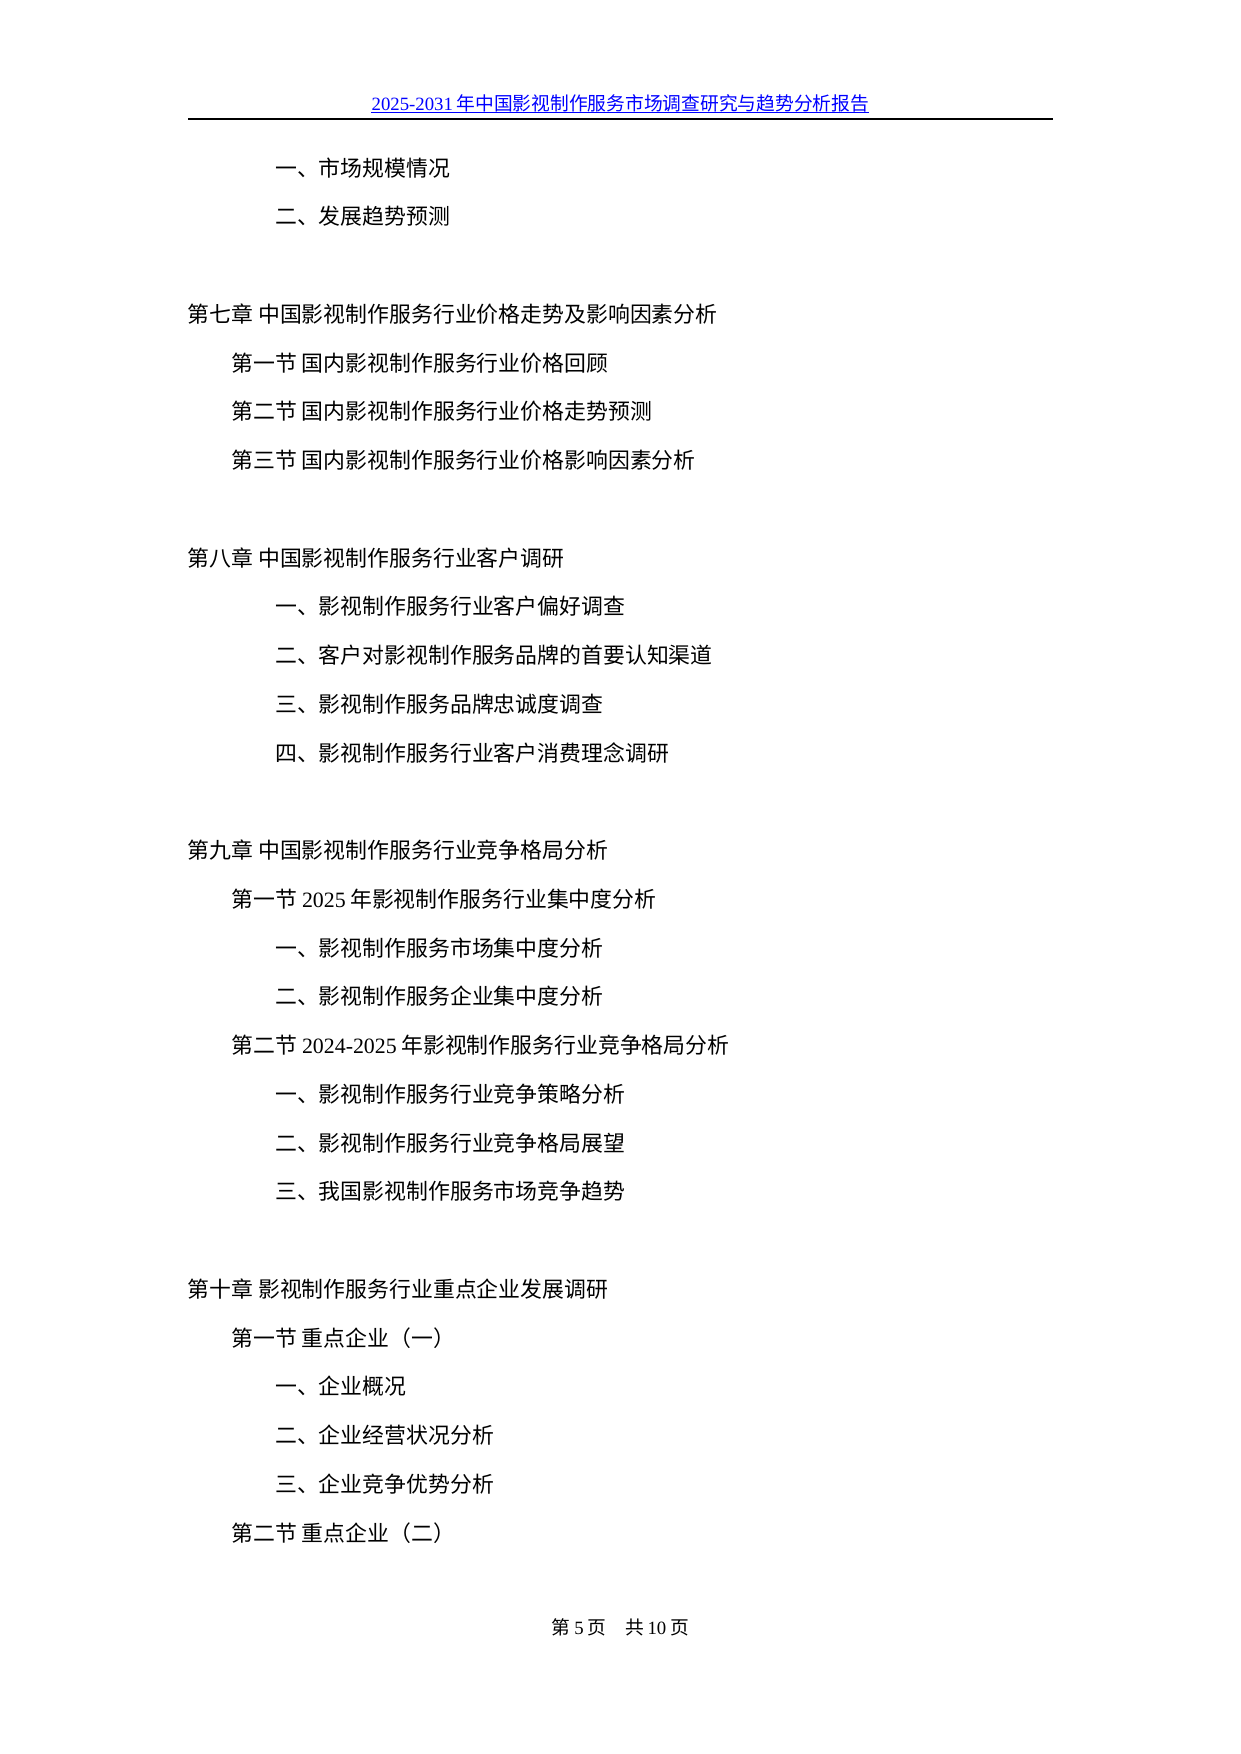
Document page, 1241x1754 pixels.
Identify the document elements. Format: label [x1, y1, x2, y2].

text [187, 150, 1053, 1548]
